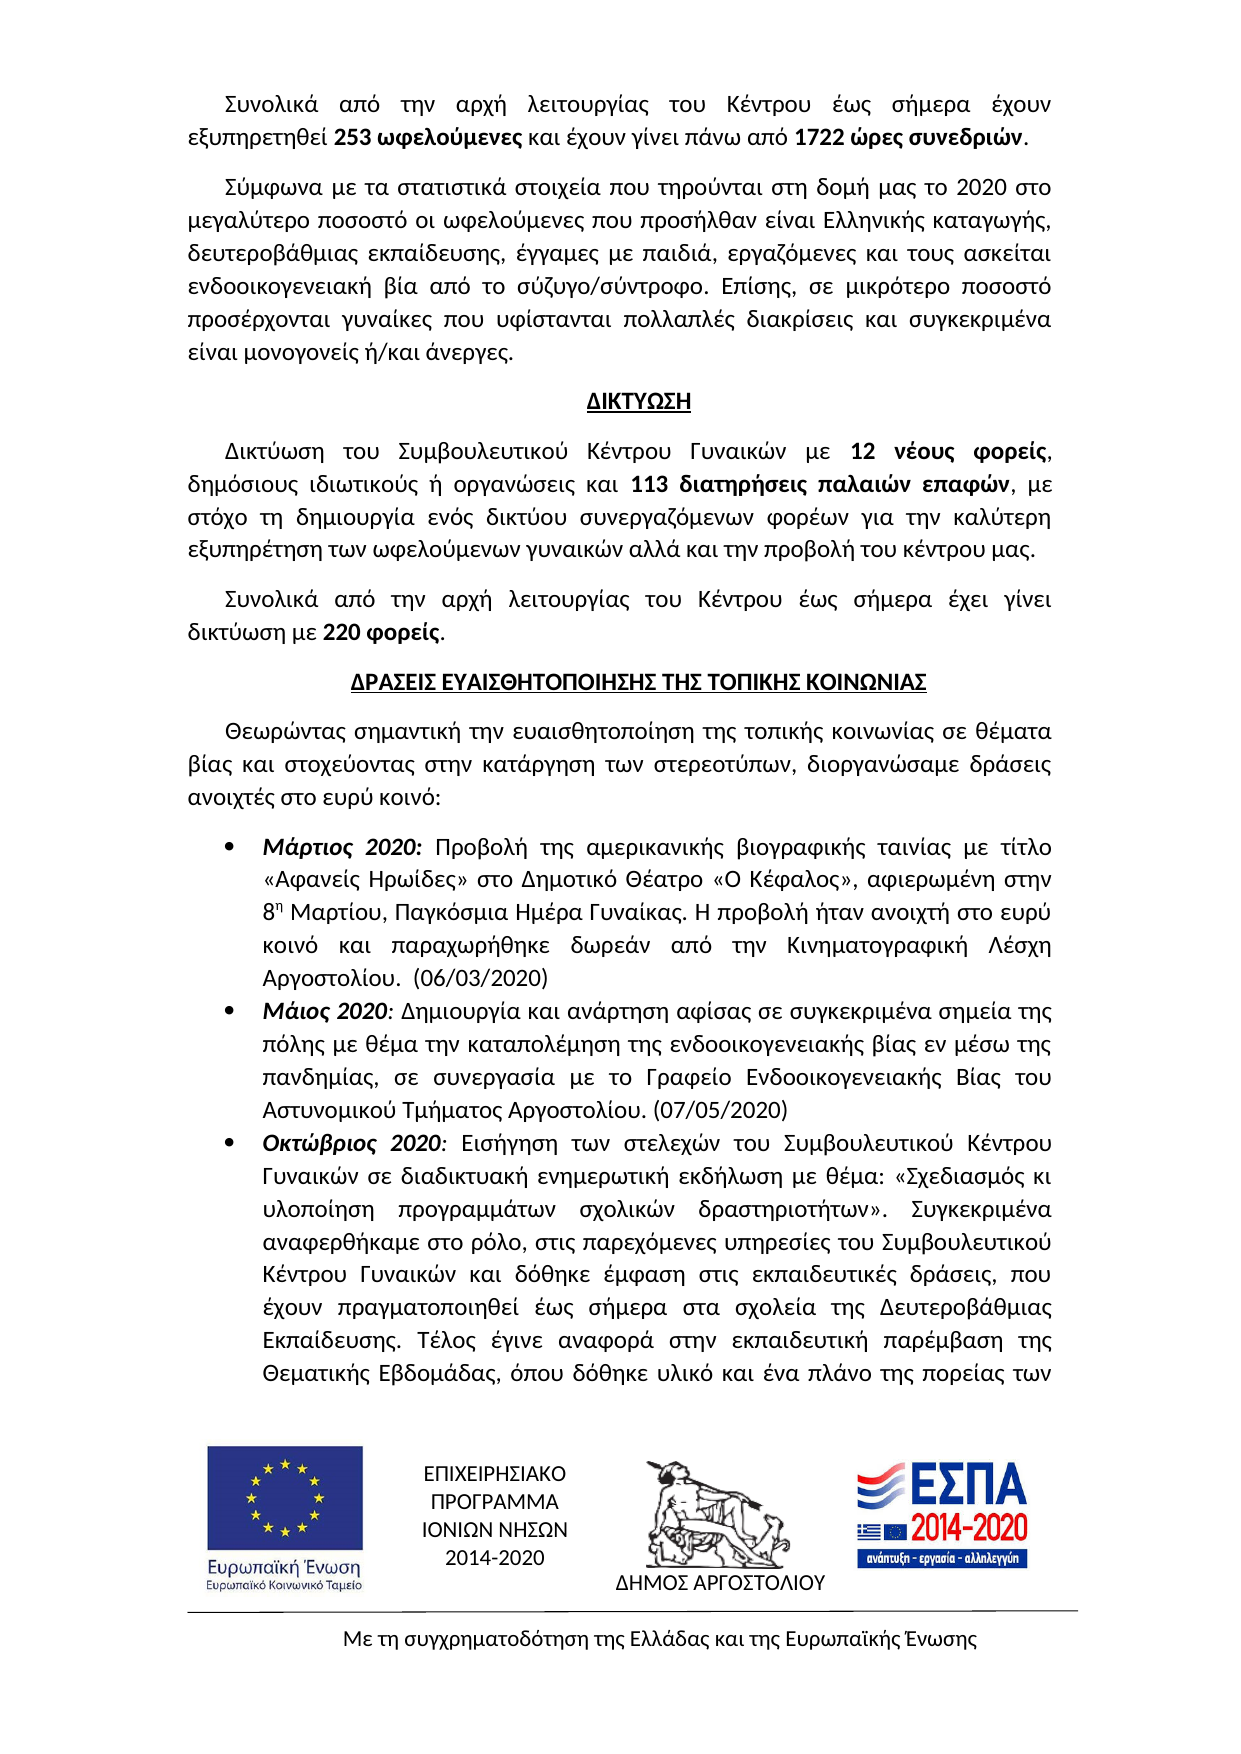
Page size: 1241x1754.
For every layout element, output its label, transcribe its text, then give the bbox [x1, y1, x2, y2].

list Μάιος 2020: Δημιουργία και ανάρτηση αφίσας σε συγκεκριμένα σημεία της πόλης με θέμα την καταπολέμηση της ενδοοικογενειακής βίας εν μέσω της πανδημίας, σε συνεργασία με το Γραφείο Ενδοοικογενειακής Βίας του Αστυνομικού Τμήματος Αργοστολίου. (07/05/2020) [225, 995, 1053, 1124]
picture [852, 1459, 1032, 1571]
text ΔΡΑΣΕΙΣ ΕΥΑΙΣΘΗΤΟΠΟΙΗΣΗΣ ΤΗΣ ΤΟΠΙΚΗΣ ΚΟΙΝΩΝΙΑΣ [187, 666, 1053, 696]
picture [646, 1461, 791, 1569]
text Σύμφωνα με τα στατιστικά στοιχεία που τηρούνται στη δομή μας το 2020 στο μεγαλύτερο ποσοστό οι ωφελούμενες που προσήλθαν είναι Ελληνικής καταγωγής, δευτεροβάθμιας εκπαίδευσης, έγγαμες με παιδιά, εργαζόμενες και τους ασκείται ενδοοικογενειακή βία από το σύζυγο/σύντροφο. Επίσης, σε μικρότερο ποσοστό προσέρχονται γυναίκες που υφίστανται πολλαπλές διακρίσεις και συγκεκριμένα είναι μονογονείς ή/και άνεργες. [187, 171, 1053, 366]
text Θεωρώντας σημαντική την ευαισθητοποίηση της τοπικής κοινωνίας σε θέματα βίας και στοχεύοντας στην κατάργηση των στερεοτύπων, διοργανώσαμε δράσεις ανοιχτές στο ευρύ κοινό: [187, 715, 1053, 812]
text Δικτύωση του Συμβουλευτικού Κέντρου Γυναικών με 12 νέους φορείς, δημόσιους ιδιωτικούς ή οργανώσεις και 113 διατηρήσεις παλαιών επαφών, με στόχο τη δημιουργία ενός δικτύου συνεργαζόμενων φορέων για την καλύτερη εξυπηρέτηση των ωφελούμενων γυναικών αλλά και την προβολή του κέντρου μας. [187, 435, 1053, 564]
text Συνολικά από την αρχή λειτουργίας του Κέντρου έως σήμερα έχει γίνει δικτύωση με 220 φορείς. [187, 583, 1053, 647]
picture [198, 1439, 369, 1597]
list Μάρτιος 2020: Προβολή της αμερικανικής βιογραφικής ταινίας με τίτλο «Αφανείς Ηρωίδες» στο Δημοτικό Θέατρο «Ο Κέφαλος», αφιερωμένη στην 8η Μαρτίου, Παγκόσμια Ημέρα Γυναίκας. Η προβολή ήταν ανοιχτή στο ευρύ κοινό και παραχωρήθηκε δωρεάν από την Κινηματογραφική Λέσχη Αργοστολίου. (06/03/2020) [225, 831, 1053, 993]
text ΔΙΚΤΥΩΣΗ [187, 385, 1053, 416]
text Συνολικά από την αρχή λειτουργίας του Κέντρου έως σήμερα έχουν εξυπηρετηθεί 253 ωφελούμενες και έχουν γίνει πάνω από 1722 ώρες συνεδριών. [187, 89, 1053, 152]
